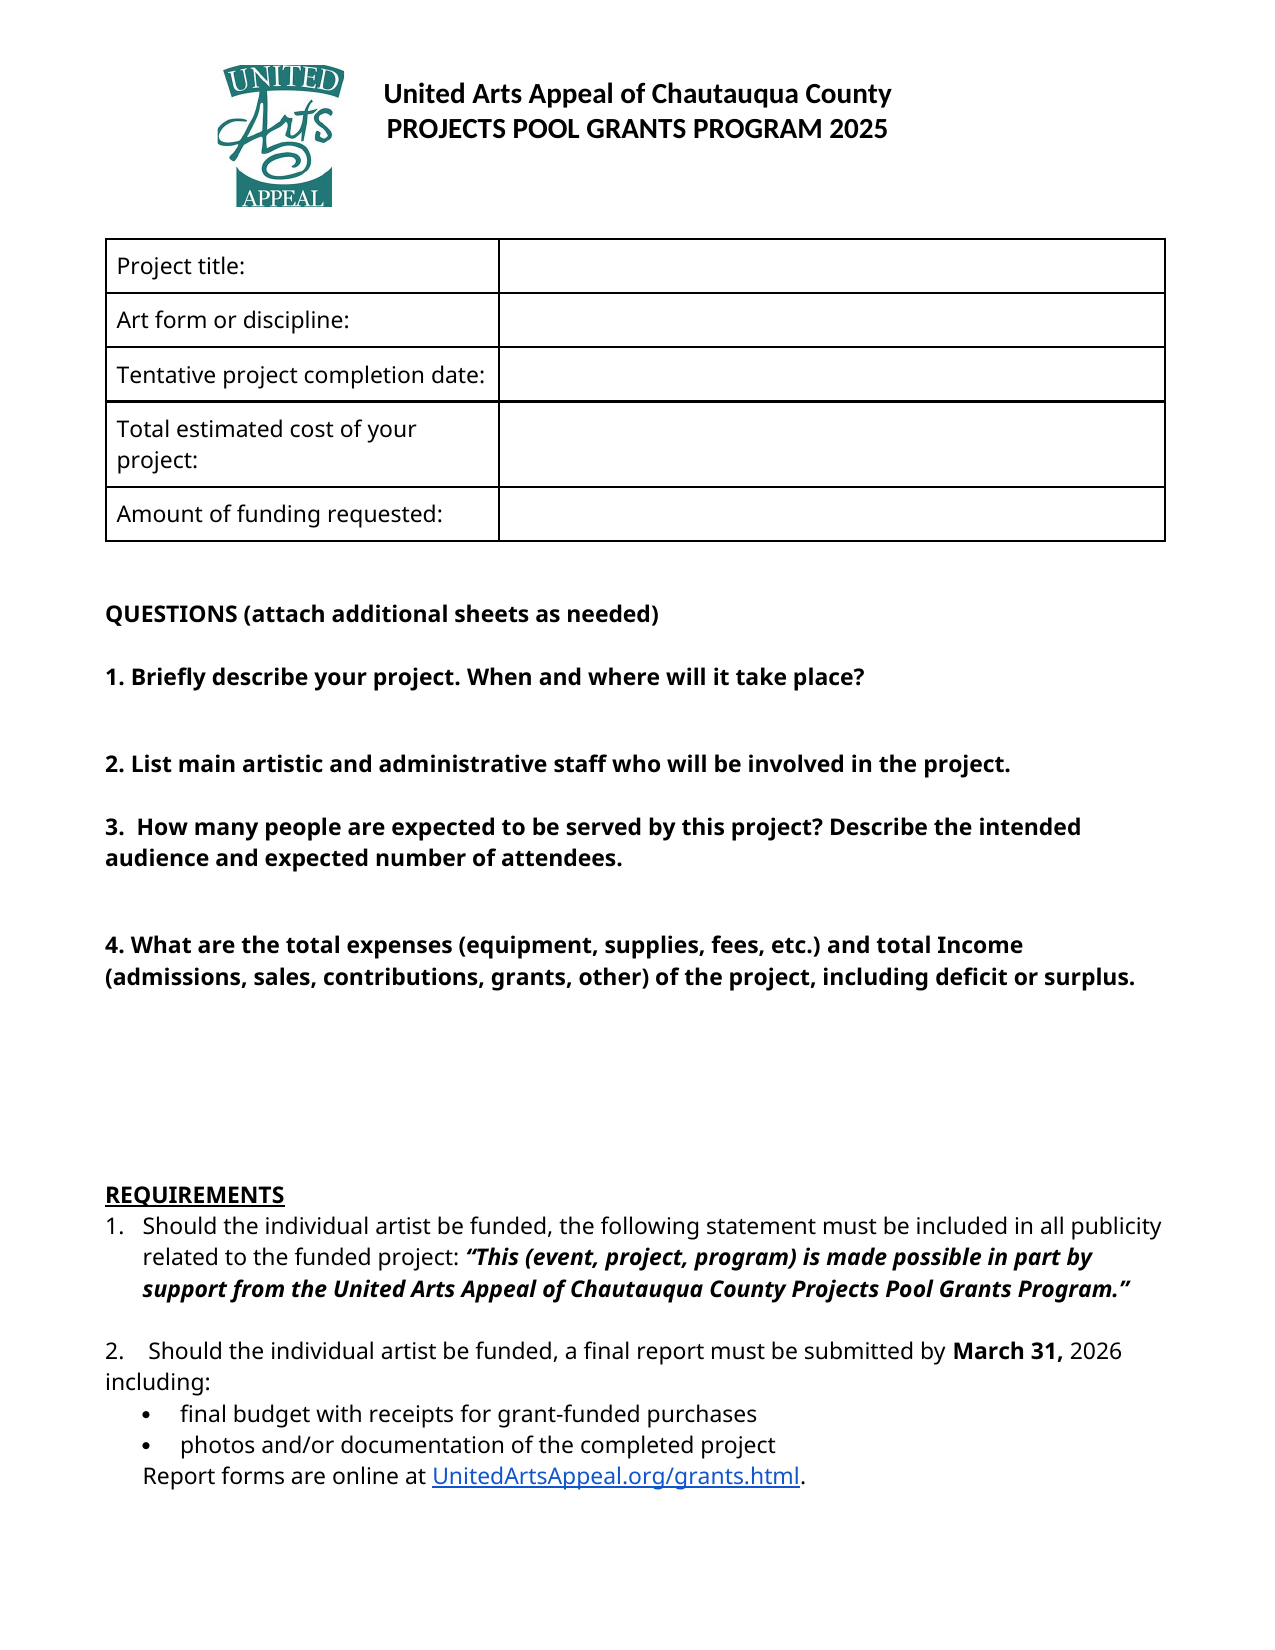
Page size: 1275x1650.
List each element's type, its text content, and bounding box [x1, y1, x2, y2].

list photos and/or documentation of the completed project [142, 1429, 1170, 1460]
table_cell [500, 348, 1164, 400]
table_cell Art form or discipline: [107, 294, 498, 346]
table_header Project title: [107, 240, 498, 292]
text 1. Briefly describe your project. When and where will it take place? [105, 661, 1170, 692]
list Should the individual artist be funded, the following statement must be included in all publicity related to the funded project: “This (event, project, program) is made possible in part by support from the United Arts Appeal of Chautauqua County Projects Pool Grants Program.” [105, 1210, 1170, 1304]
text 2. Should the individual artist be funded, a final report must be submitted by March 31, 2026 including: [105, 1335, 1170, 1397]
text REQUIREMENTS [105, 1147, 1170, 1210]
list final budget with receipts for grant-funded purchases [142, 1397, 1170, 1429]
table_header [500, 240, 1164, 292]
table_cell Tentative project completion date: [107, 348, 498, 400]
text QUESTIONS (attach additional sheets as needed) [105, 598, 1170, 629]
table_cell Total estimated cost of your project: [107, 403, 498, 486]
text 2. List main artistic and administrative staff who will be involved in the project. [105, 748, 1170, 779]
table_cell Amount of funding requested: [107, 488, 498, 540]
text 4. What are the total expenses (equipment, supplies, fees, etc.) and total Income (admissions, sales, contributions, grants, other) of the project, including deficit or surplus. [105, 929, 1170, 992]
text 3. How many people are expected to be served by this project? Describe the intended audience and expected number of attendees. [105, 811, 1170, 873]
text Report forms are online at UnitedArtsAppeal.org/grants.html. [142, 1460, 1170, 1491]
table_cell [500, 403, 1164, 486]
table_cell [500, 294, 1164, 346]
picture [217, 65, 345, 207]
table_cell [500, 488, 1164, 540]
